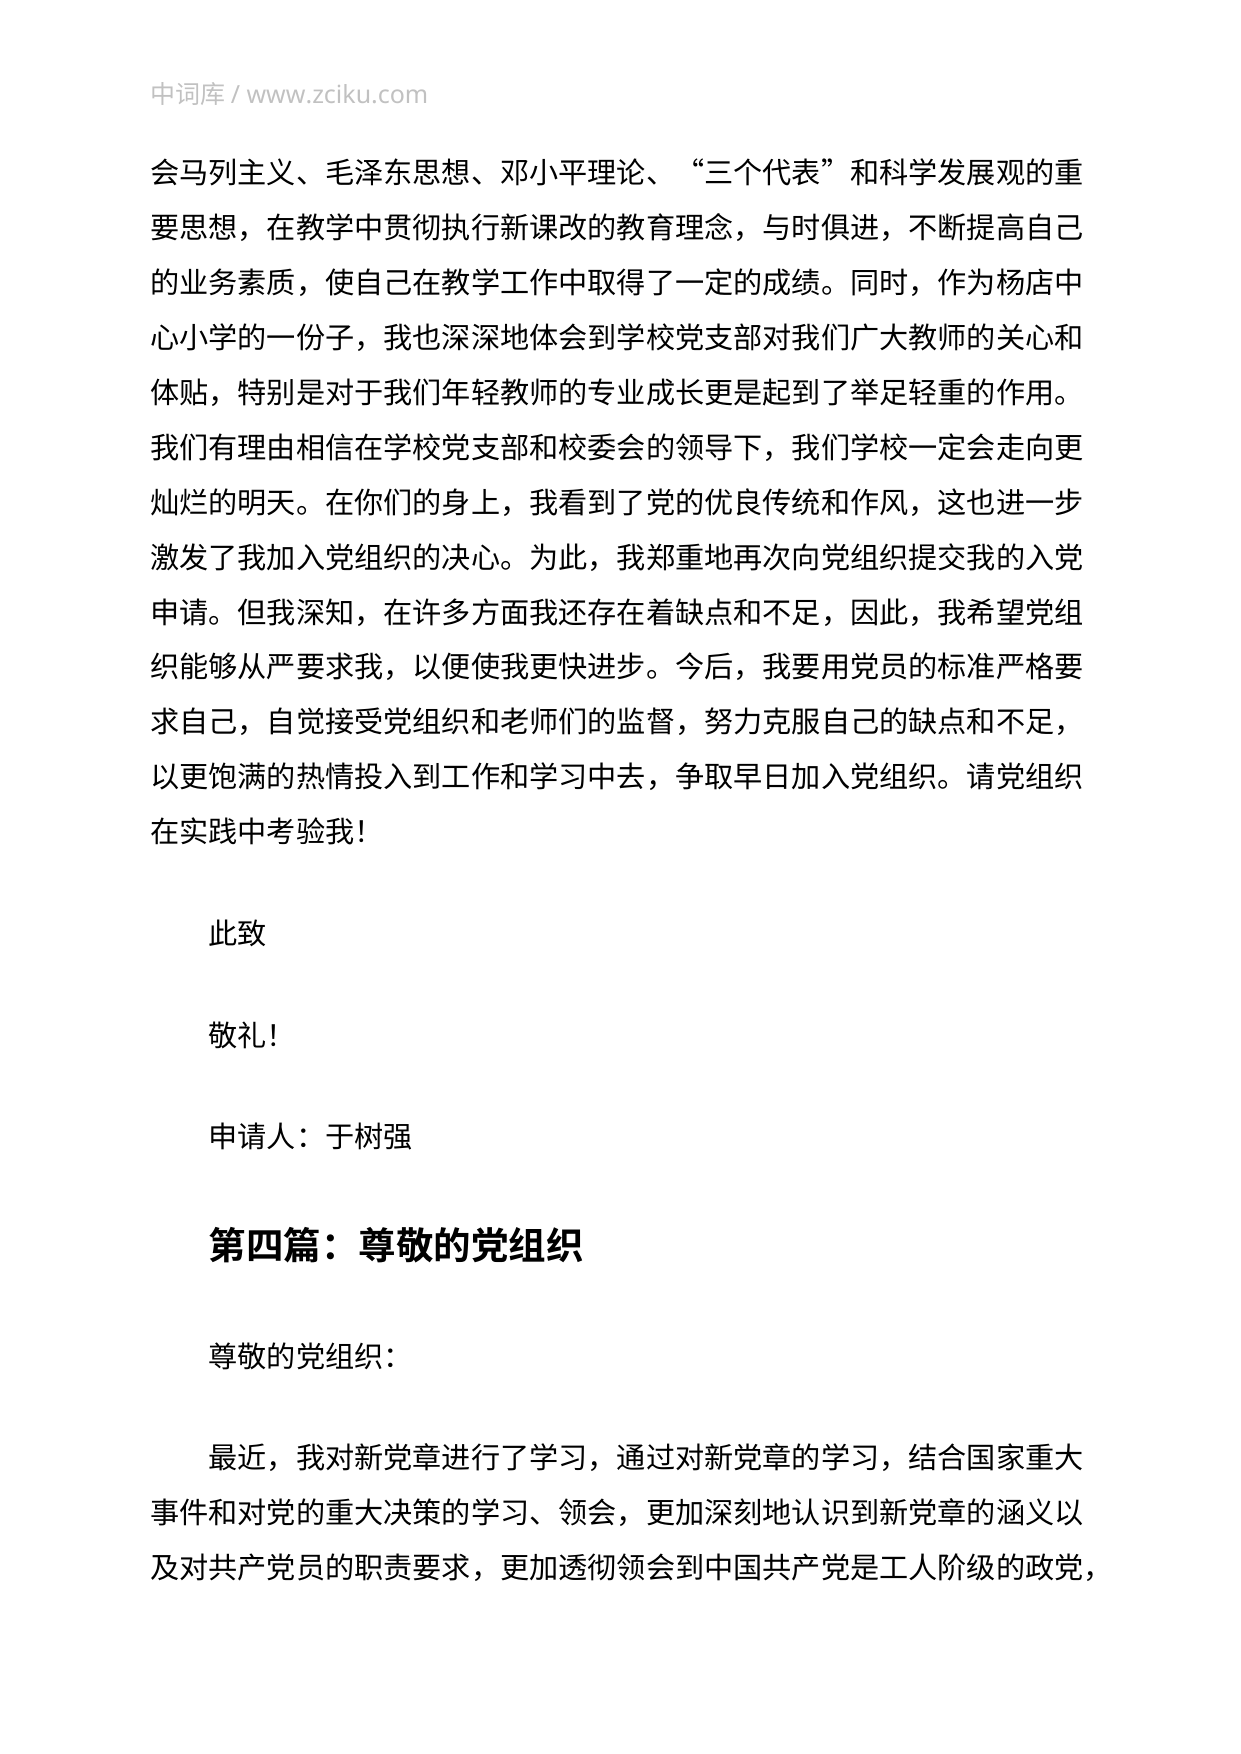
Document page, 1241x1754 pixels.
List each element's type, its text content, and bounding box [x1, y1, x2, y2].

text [150, 150, 1090, 851]
text 申请人：于树强 [150, 1114, 1090, 1156]
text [150, 1435, 1090, 1587]
text 尊敬的党组织： [150, 1333, 1090, 1376]
text 敬礼！ [150, 1012, 1090, 1054]
text 此致 [150, 911, 1090, 953]
text 第四篇：尊敬的党组织 [150, 1216, 1090, 1270]
